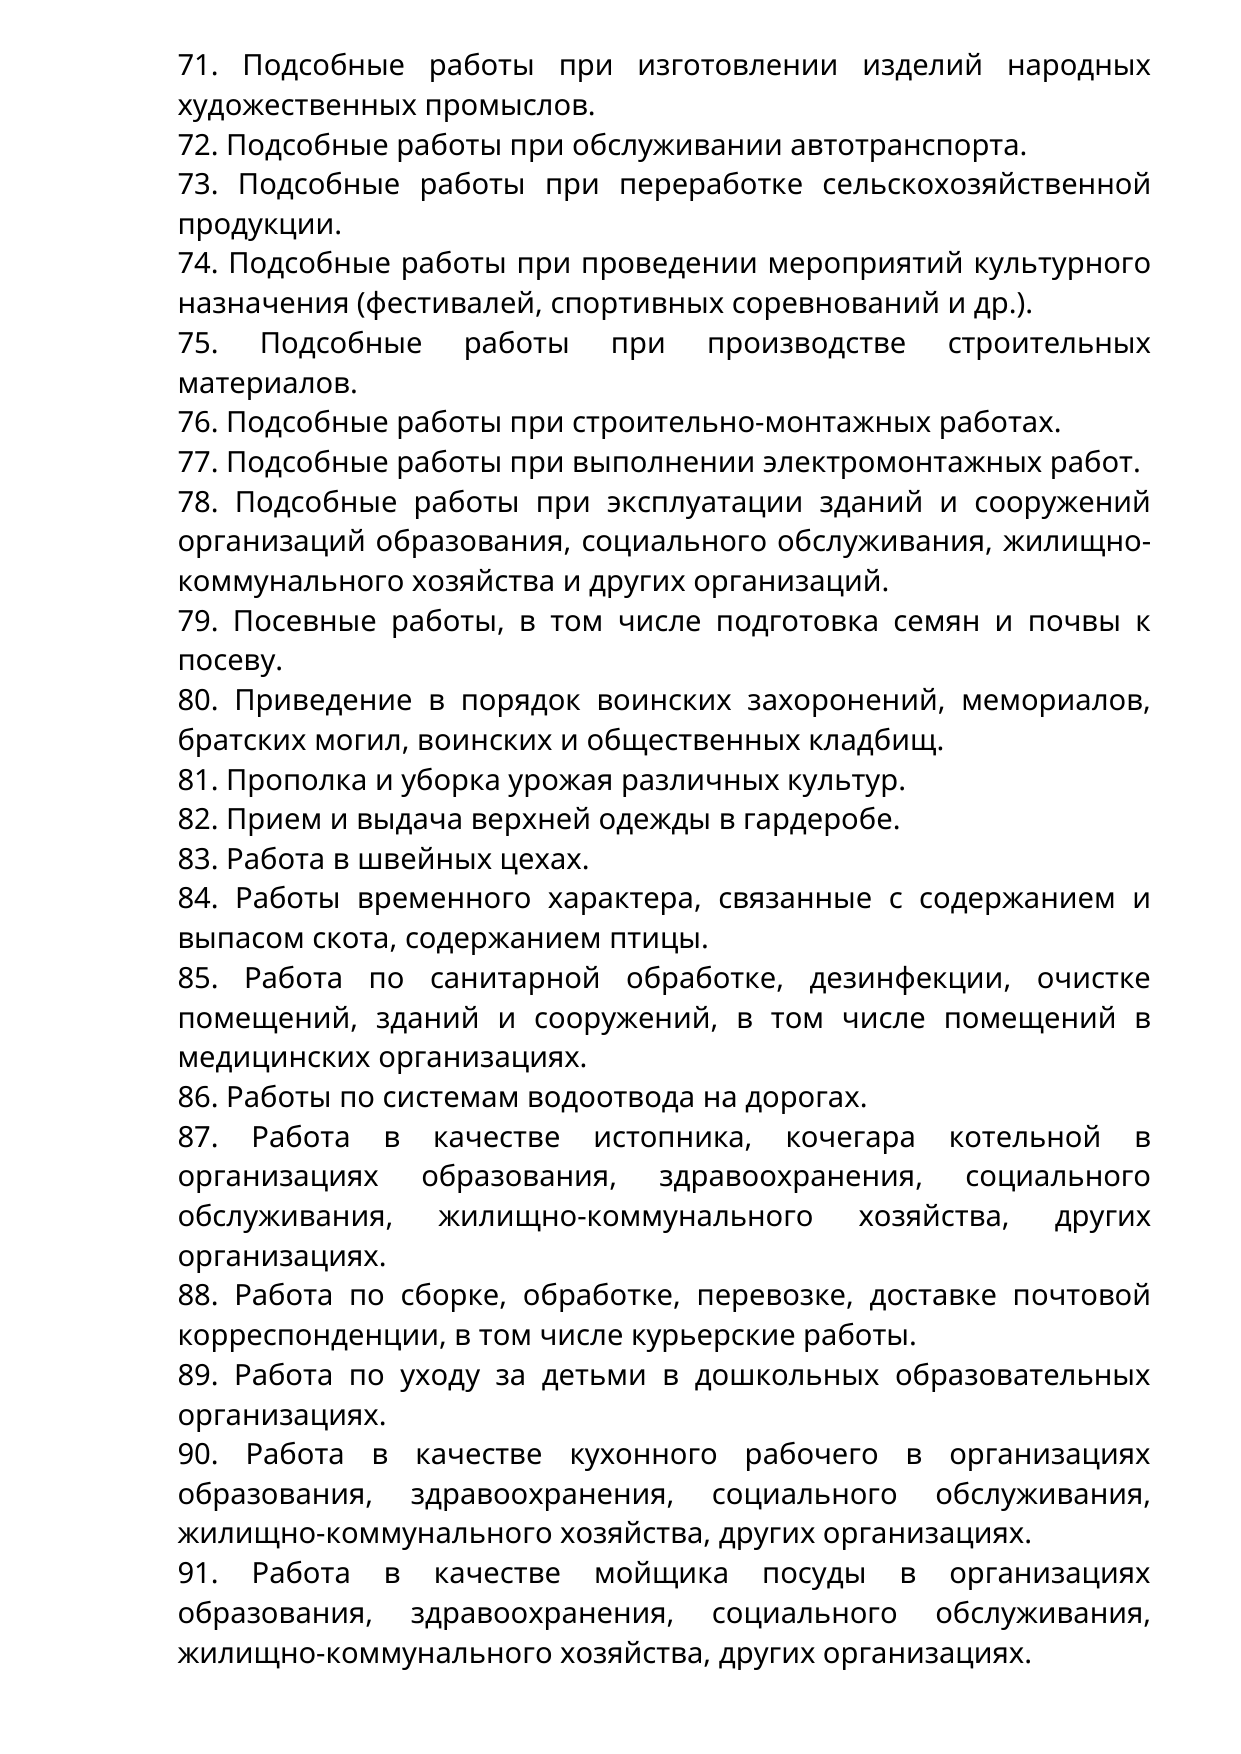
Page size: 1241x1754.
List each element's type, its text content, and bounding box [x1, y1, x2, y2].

text 76. Подсобные работы при строительно-монтажных работах. [177, 402, 1152, 441]
text 75. Подсобные работы при производстве строительных материалов. [177, 322, 1152, 402]
text 80. Приведение в порядок воинских захоронений, мемориалов, братских могил, воинских и общественных кладбищ. [177, 679, 1152, 759]
text 88. Работа по сборке, обработке, перевозке, доставке почтовой корреспонденции, в том числе курьерские работы. [177, 1275, 1152, 1354]
text 83. Работа в швейных цехах. [177, 838, 1152, 878]
text 90. Работа в качестве кухонного рабочего в организациях образования, здравоохранения, социального обслуживания, жилищно-коммунального хозяйства, других организациях. [177, 1433, 1152, 1552]
text 84. Работы временного характера, связанные с содержанием и выпасом скота, содержанием птицы. [177, 878, 1152, 957]
text 71. Подсобные работы при изготовлении изделий народных художественных промыслов. [177, 44, 1152, 124]
text 72. Подсобные работы при обслуживании автотранспорта. [177, 124, 1152, 163]
text 89. Работа по уходу за детьми в дошкольных образовательных организациях. [177, 1354, 1152, 1433]
text 81. Прополка и уборка урожая различных культур. [177, 759, 1152, 798]
text 91. Работа в качестве мойщика посуды в организациях образования, здравоохранения, социального обслуживания, жилищно-коммунального хозяйства, других организациях. [177, 1552, 1152, 1672]
text 77. Подсобные работы при выполнении электромонтажных работ. [177, 441, 1152, 481]
text 85. Работа по санитарной обработке, дезинфекции, очистке помещений, зданий и сооружений, в том числе помещений в медицинских организациях. [177, 957, 1152, 1076]
text 73. Подсобные работы при переработке сельскохозяйственной продукции. [177, 163, 1152, 243]
text 82. Прием и выдача верхней одежды в гардеробе. [177, 798, 1152, 838]
text 78. Подсобные работы при эксплуатации зданий и сооружений организаций образования, социального обслуживания, жилищно-коммунального хозяйства и других организаций. [177, 481, 1152, 600]
text 87. Работа в качестве истопника, кочегара котельной в организациях образования, здравоохранения, социального обслуживания, жилищно-коммунального хозяйства, других организациях. [177, 1116, 1152, 1275]
text 79. Посевные работы, в том числе подготовка семян и почвы к посеву. [177, 600, 1152, 679]
text 74. Подсобные работы при проведении мероприятий культурного назначения (фестивалей, спортивных соревнований и др.). [177, 243, 1152, 322]
text 86. Работы по системам водоотвода на дорогах. [177, 1076, 1152, 1116]
